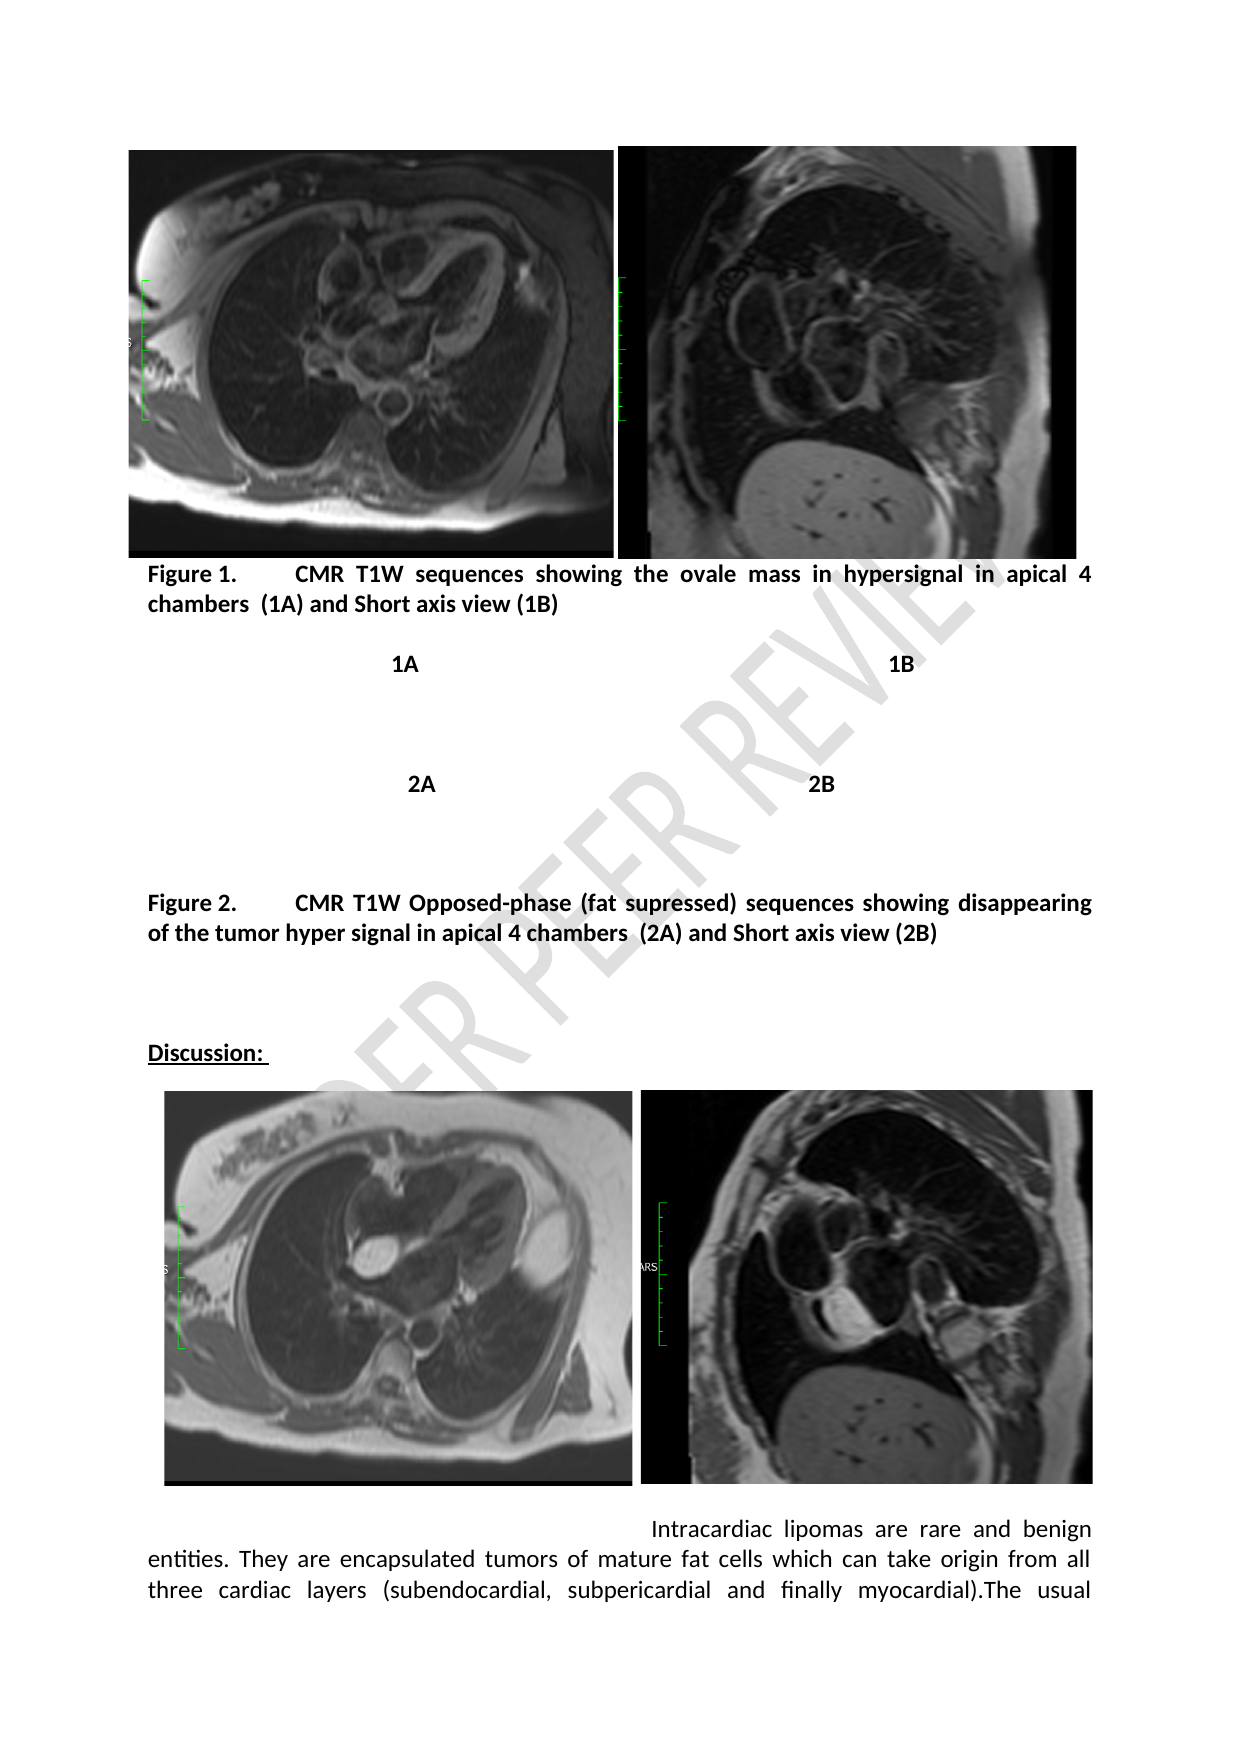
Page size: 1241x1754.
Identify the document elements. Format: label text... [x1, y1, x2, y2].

picture [640, 1090, 1093, 1484]
picture [618, 146, 1077, 559]
picture [128, 150, 614, 558]
text Intracardiac lipomas are rare and benign entities. They are encapsulated tumors of mature fat cells which can take origin from all three cardiac layers (subendocardial, subpericardial and finally myocardial).The usual intracardiac location is the right atrium, which was the case of our patient4. Additionally, in Fang’s review, interatrial septum was the most common position in 38.5% of cases5. [148, 1097, 640, 1402]
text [148, 1431, 1093, 1553]
text 2A 2B [148, 768, 1093, 798]
text Figure 2. CMR T1W Opposed-phase (fat supressed) sequences showing disappearing of the tumor hyper signal in apical 4 chambers (2A) and Short axis view (2B) [148, 887, 1093, 948]
text 1A 1B [148, 648, 1093, 679]
text Discussion: [148, 1037, 1093, 1067]
